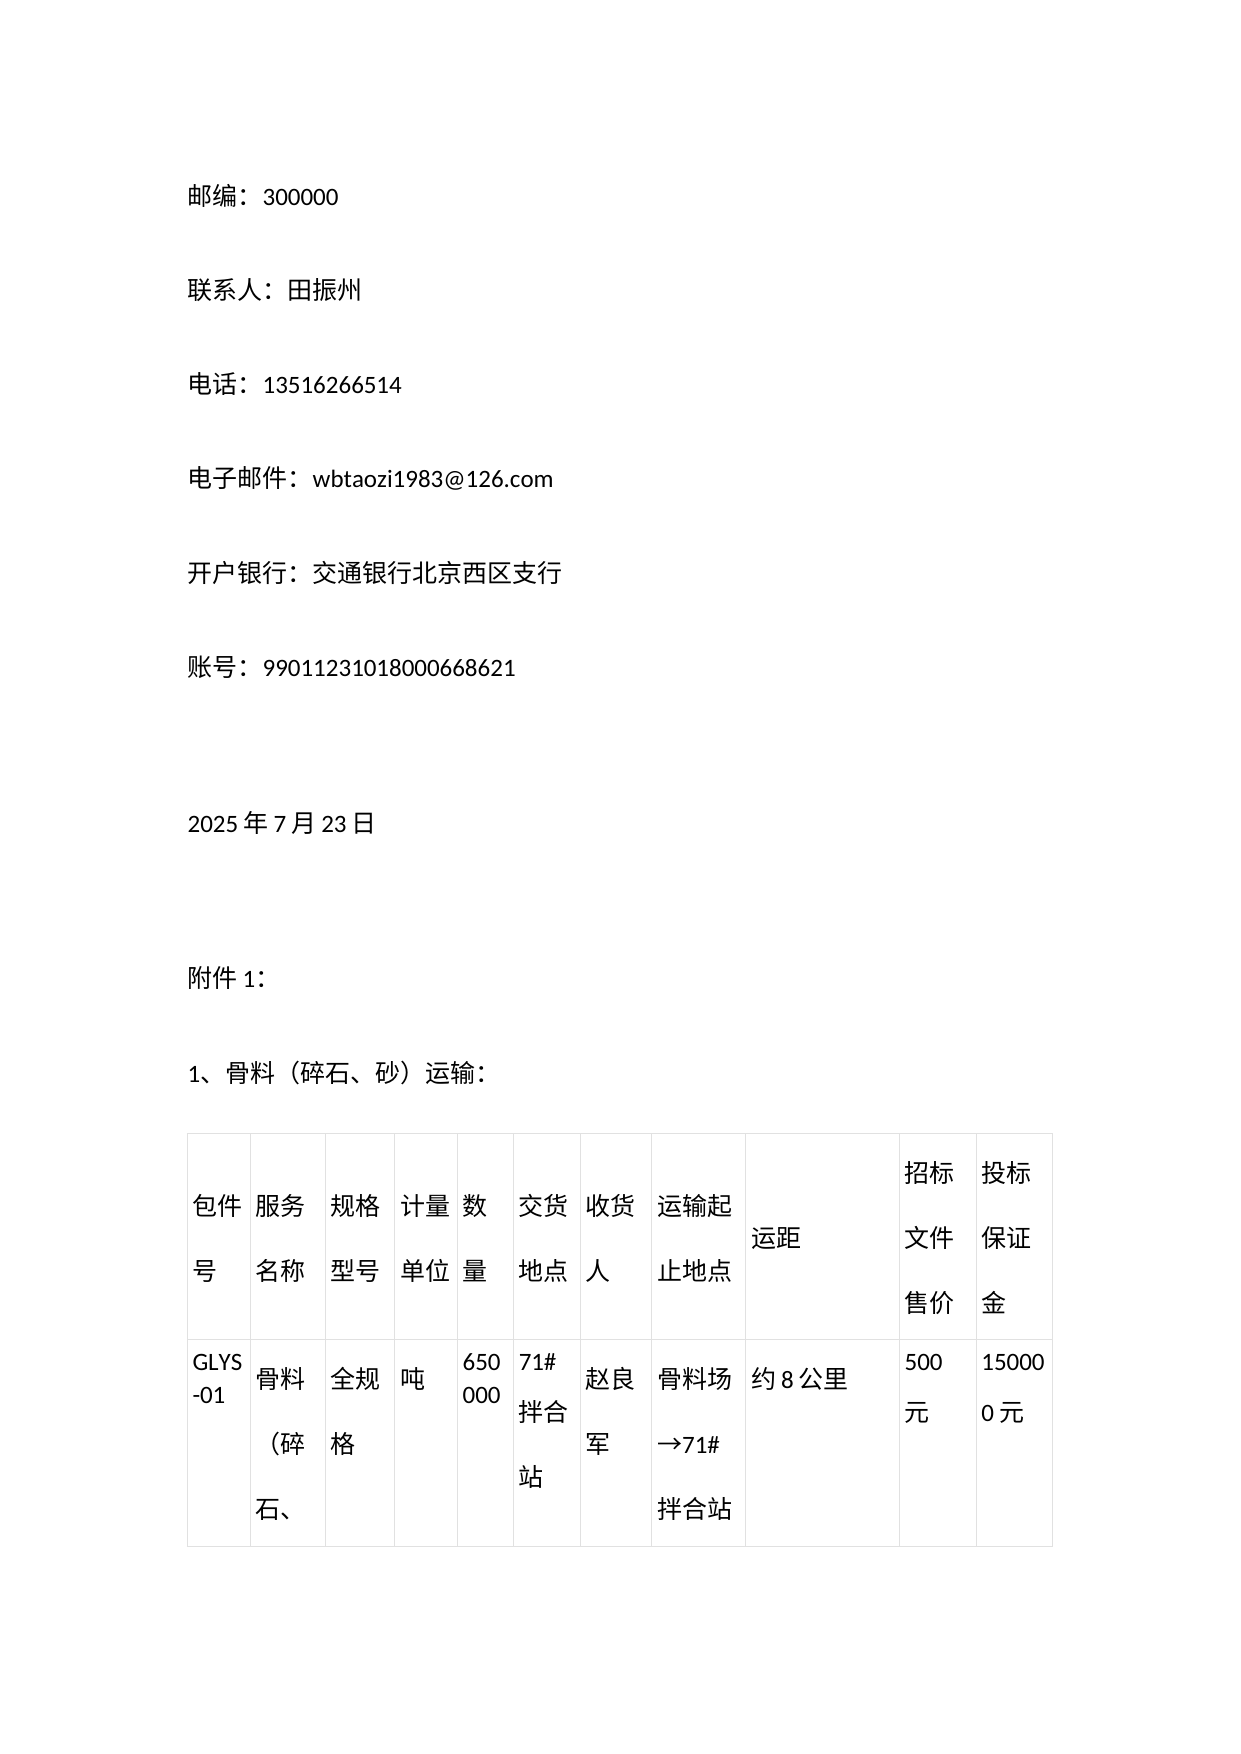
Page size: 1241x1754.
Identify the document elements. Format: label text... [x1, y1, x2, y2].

text 2025年7月23日 [187, 789, 1053, 854]
table_header 包件号 [188, 1134, 250, 1339]
table_cell 全规格 [326, 1340, 394, 1546]
table_header 规格型号 [326, 1134, 394, 1339]
text 联系人：田振州 [187, 256, 1053, 321]
text 账号：99011231018000668621 [187, 633, 1053, 698]
table_cell 500元 [900, 1340, 976, 1546]
table_header 交货地点 [514, 1134, 580, 1339]
text 电话：13516266514 [187, 350, 1053, 415]
table_header 投标保证金 [977, 1134, 1052, 1339]
text 电子邮件：wbtaozi1983@126.com [187, 444, 1053, 509]
text 邮编：300000 [187, 162, 1053, 227]
table_cell 约8公里 [746, 1340, 899, 1546]
table_cell 骨料场→71#拌合站 [652, 1340, 745, 1546]
table_cell 吨 [395, 1340, 457, 1546]
table_cell 71#拌合站 [514, 1340, 580, 1546]
table_header 招标文件售价 [900, 1134, 976, 1339]
table_header 运距 [746, 1134, 899, 1339]
table_header 数 量 [458, 1134, 513, 1339]
table_header 运输起止地点 [652, 1134, 745, 1339]
table_header 收货人 [581, 1134, 651, 1339]
text 1、骨料（碎石、砂）运输： [187, 1039, 1053, 1104]
text 开户银行：交通银行北京西区支行 [187, 539, 1053, 604]
table_cell 赵良军 [581, 1340, 651, 1546]
table_header 计量单位 [395, 1134, 457, 1339]
table_cell GLYS-01 [188, 1340, 250, 1546]
table_cell 150000元 [977, 1340, 1052, 1546]
table_cell 650000 [458, 1340, 513, 1546]
table_header 服务名称 [251, 1134, 325, 1339]
text 附件1： [187, 944, 1053, 1009]
table_cell 骨料（碎石、砂）运输 [251, 1340, 325, 1546]
